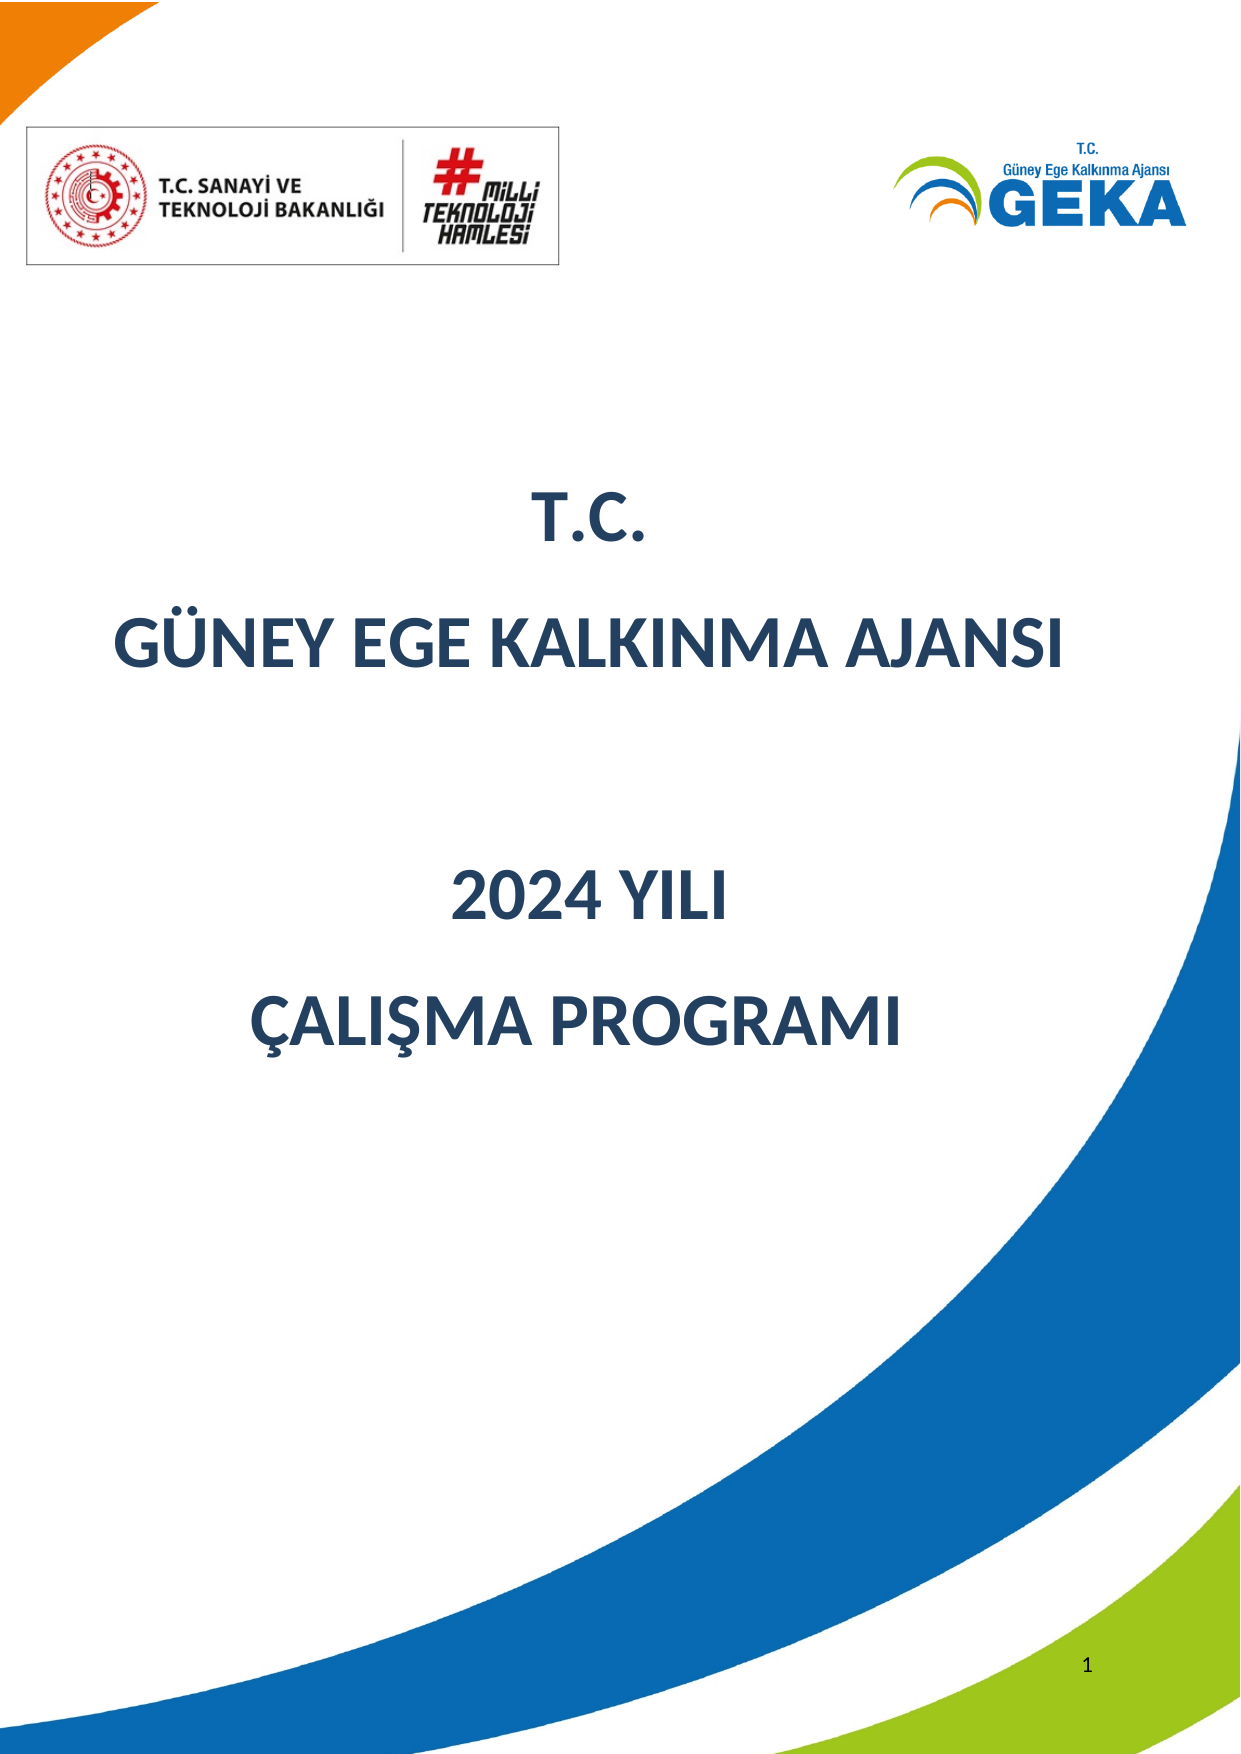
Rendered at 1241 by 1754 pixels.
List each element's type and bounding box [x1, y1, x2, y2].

picture [128, 654, 149, 660]
picture [523, 654, 535, 666]
picture [0, 654, 1241, 1754]
picture [403, 654, 424, 660]
picture [175, 654, 193, 659]
picture [0, 2, 1241, 294]
